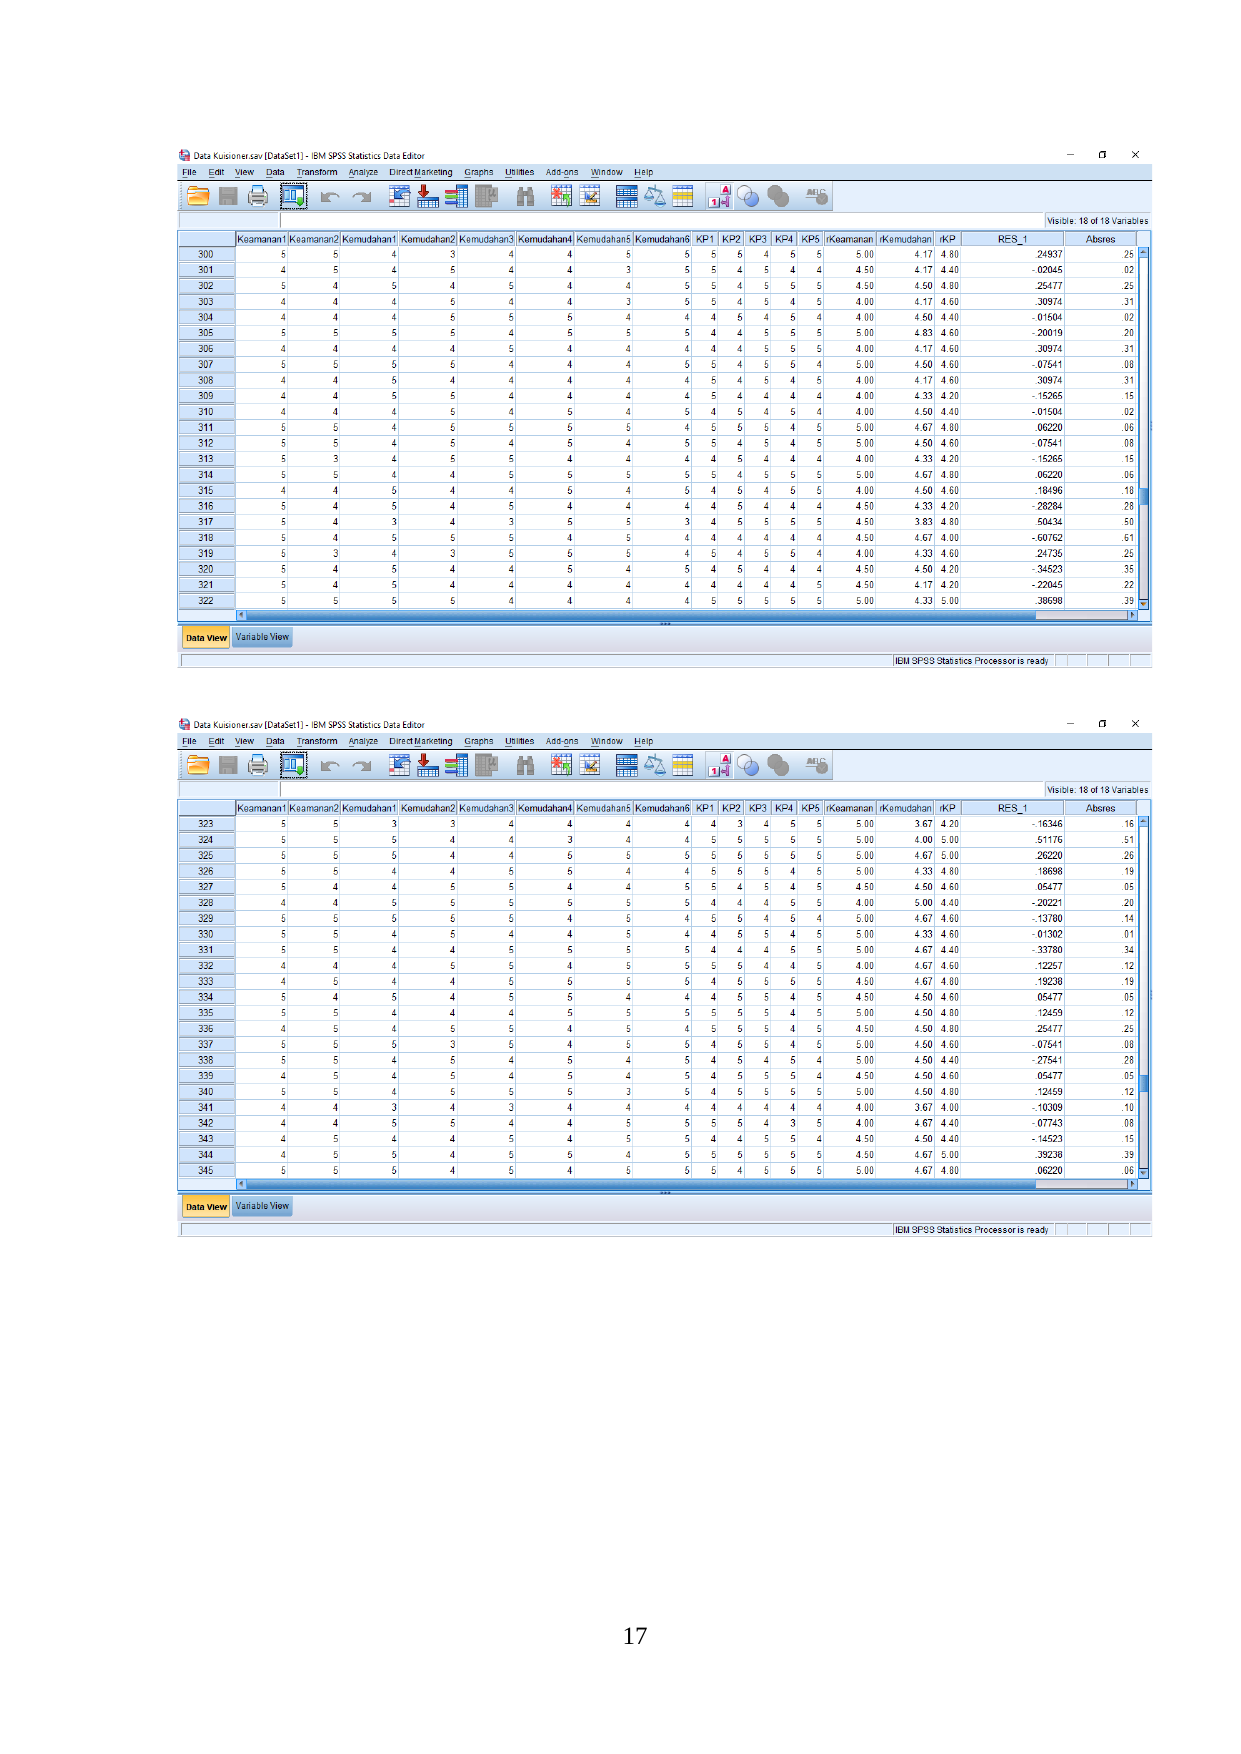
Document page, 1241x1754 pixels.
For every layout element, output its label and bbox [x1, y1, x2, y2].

picture [177, 147, 1153, 668]
picture [177, 716, 1153, 1237]
